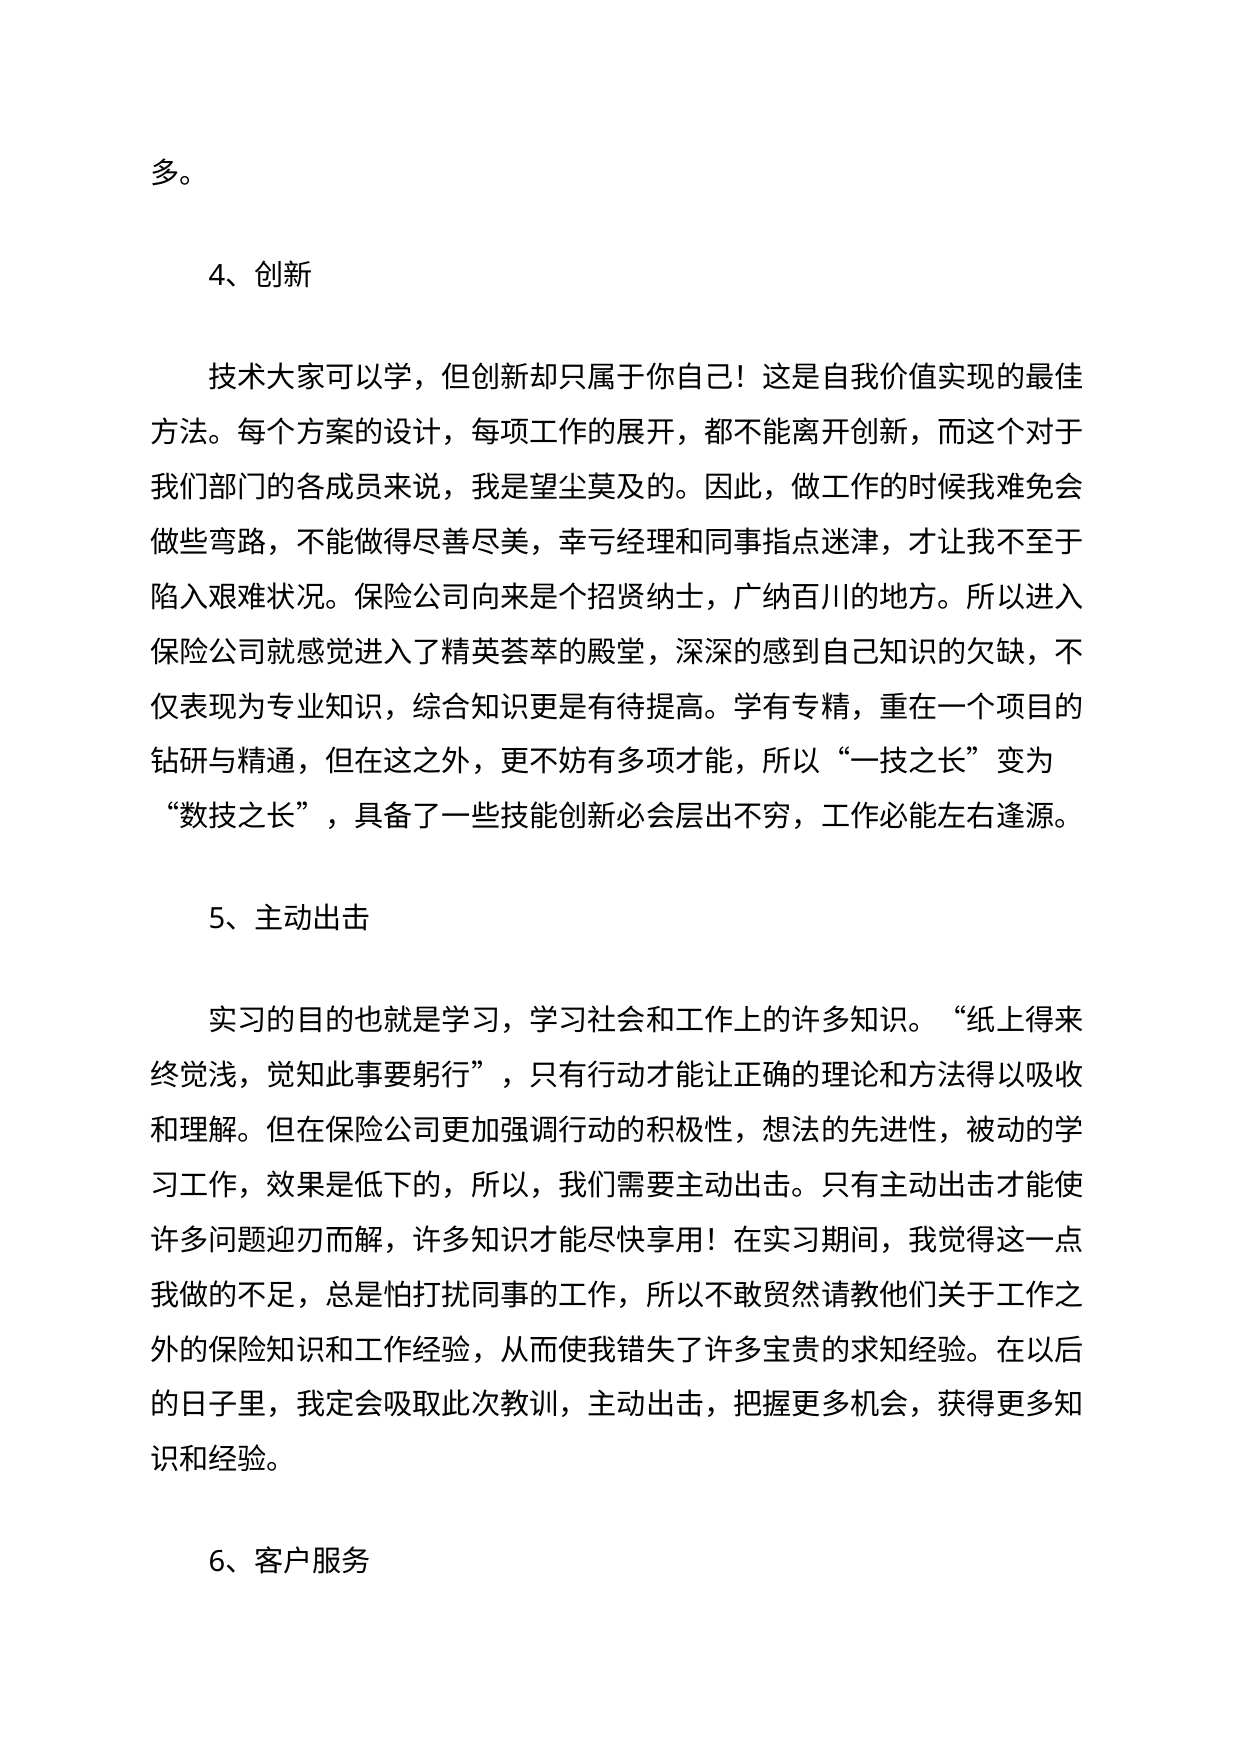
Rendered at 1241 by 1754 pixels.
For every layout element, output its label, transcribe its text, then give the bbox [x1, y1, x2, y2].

text 6、客户服务 [150, 1538, 1090, 1580]
text 4、创新 [150, 252, 1090, 294]
text 实习的目的也就是学习，学习社会和工作上的许多知识。“纸上得来终觉浅，觉知此事要躬行”，只有行动才能让正确的理论和方法得以吸收和理解。但在保险公司更加强调行动的积极性，想法的先进性，被动的学习工作，效果是低下的，所以，我们需要主动出击。只有主动出击才能使许多问题迎刃而解，许多知识才能尽快享用！在实习期间，我觉得这一点我做的不足，总是怕打扰同事的工作，所以不敢贸然请教他们关于工作之外的保险知识和工作经验，从而使我错失了许多宝贵的求知经验。在以后的日子里，我定会吸取此次教训，主动出击，把握更多机会，获得更多知识和经验。 [150, 997, 1090, 1478]
text 技术大家可以学，但创新却只属于你自己！这是自我价值实现的最佳方法。每个方案的设计，每项工作的展开，都不能离开创新，而这个对于我们部门的各成员来说，我是望尘莫及的。因此，做工作的时候我难免会做些弯路，不能做得尽善尽美，幸亏经理和同事指点迷津，才让我不至于陷入艰难状况。保险公司向来是个招贤纳士，广纳百川的地方。所以进入保险公司就感觉进入了精英荟萃的殿堂，深深的感到自己知识的欠缺，不仅表现为专业知识，综合知识更是有待提高。学有专精，重在一个项目的钻研与精通，但在这之外，更不妨有多项才能，所以“一技之长”变为“数技之长”，具备了一些技能创新必会层出不穷，工作必能左右逢源。 [150, 354, 1090, 835]
text 5、主动出击 [150, 895, 1090, 937]
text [150, 150, 1090, 192]
